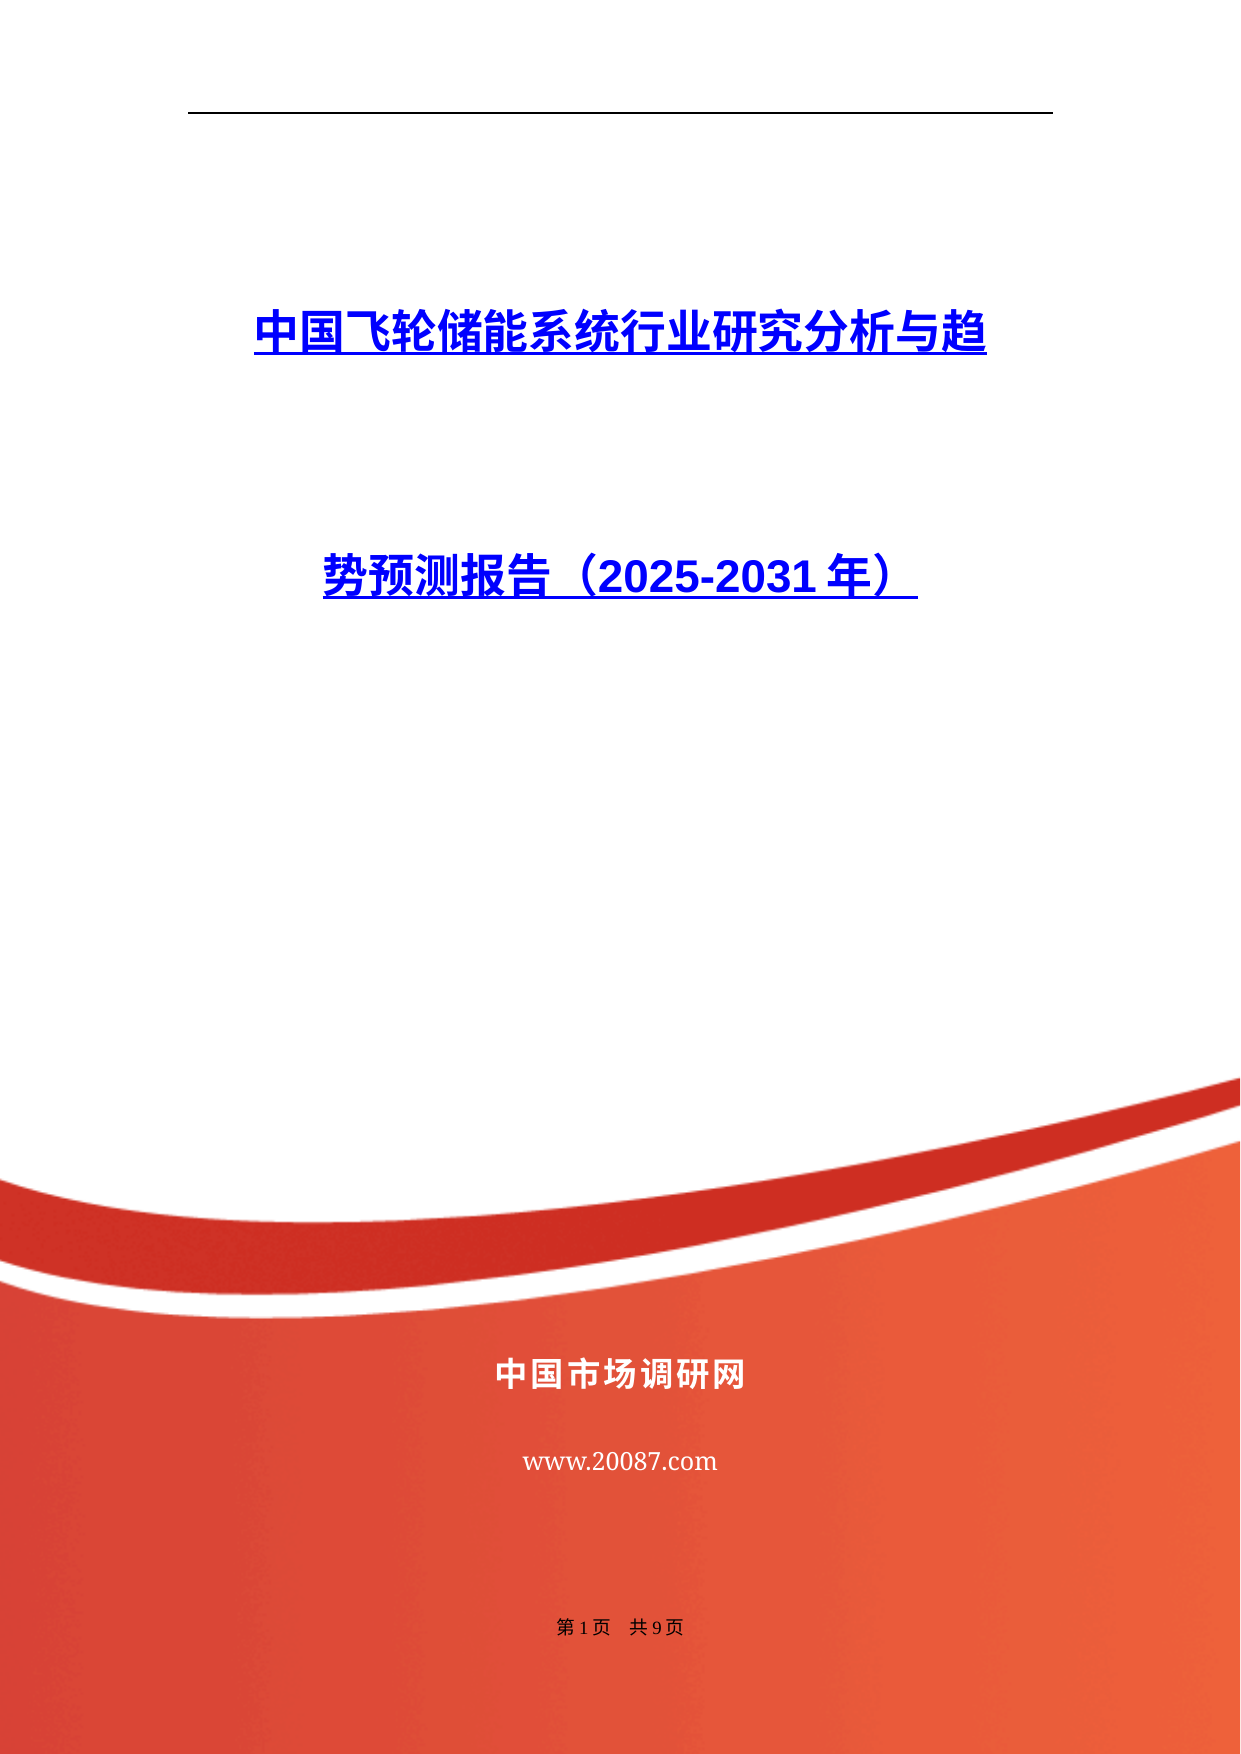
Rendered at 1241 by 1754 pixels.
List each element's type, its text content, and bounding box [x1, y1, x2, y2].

table_header 中国飞轮储能系统行业研究分析与趋势预测报告（2025-2031年） [188, 207, 1053, 773]
subtitle 中国市场调研网 [187, 1339, 1053, 1404]
text www.20087.com [187, 1428, 1053, 1493]
picture [0, 1006, 1241, 1754]
